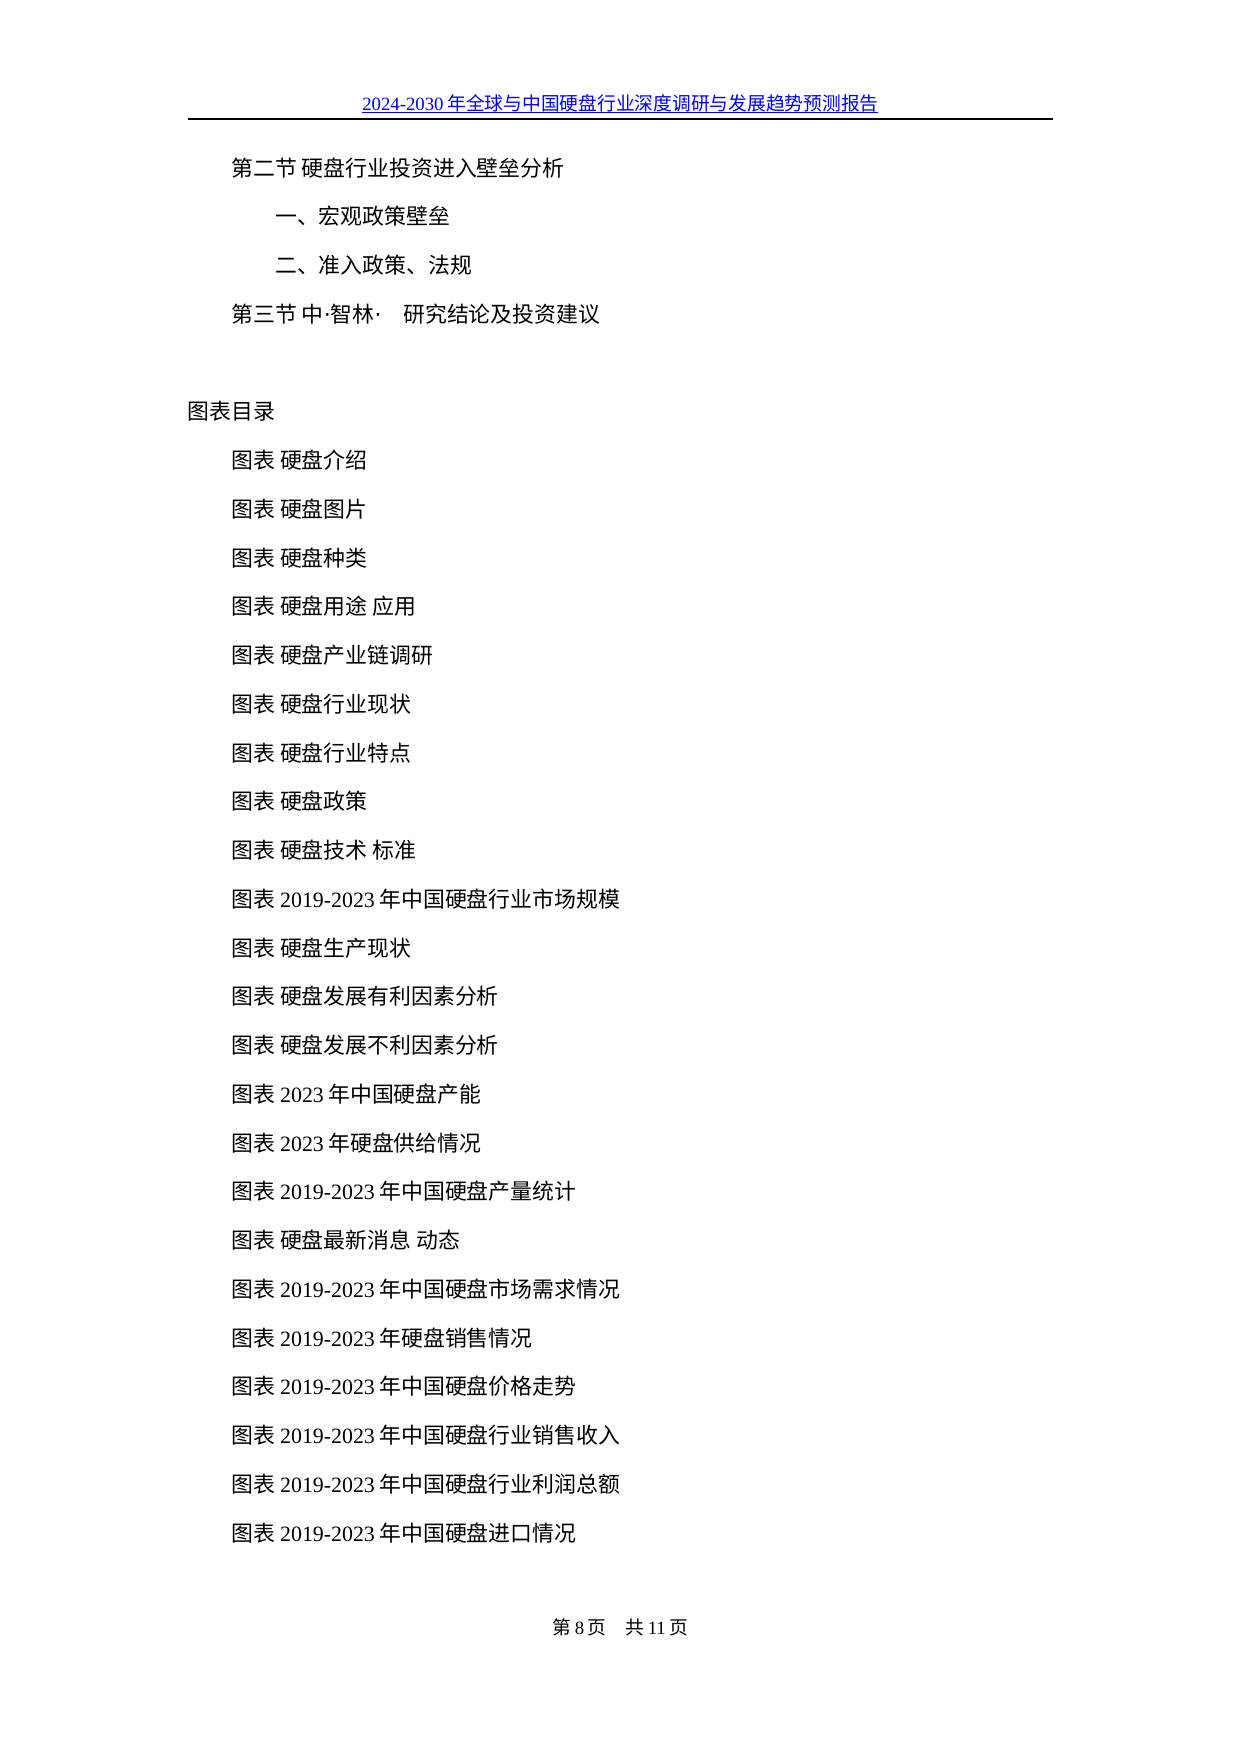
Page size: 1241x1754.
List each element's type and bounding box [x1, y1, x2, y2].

text [187, 150, 1053, 1548]
